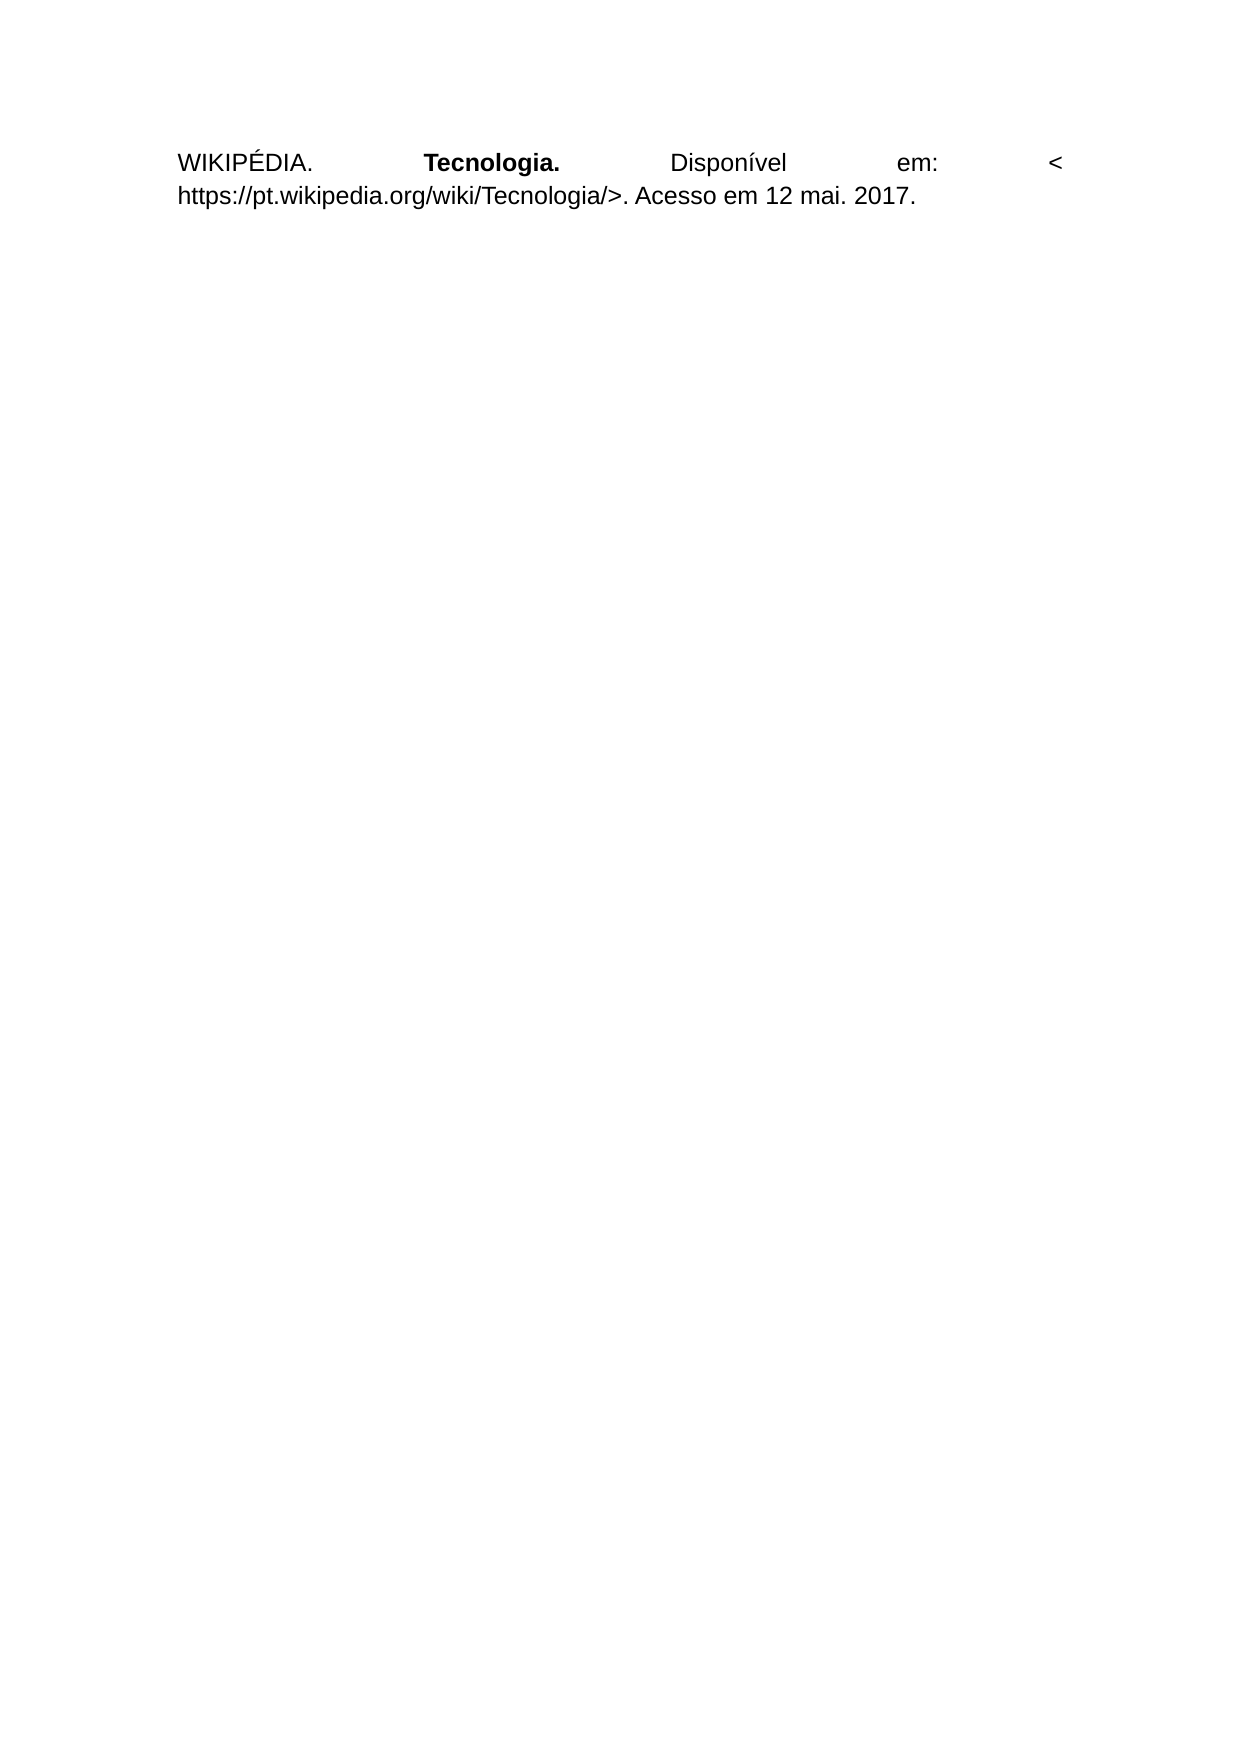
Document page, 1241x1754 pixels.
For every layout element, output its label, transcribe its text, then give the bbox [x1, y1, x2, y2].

subtitle WIKIPÉDIA. Tecnologia. Disponível em: < https://pt.wikipedia.org/wiki/Tecnologia/>. Acesso em 12 mai. 2017. [177, 148, 1063, 209]
